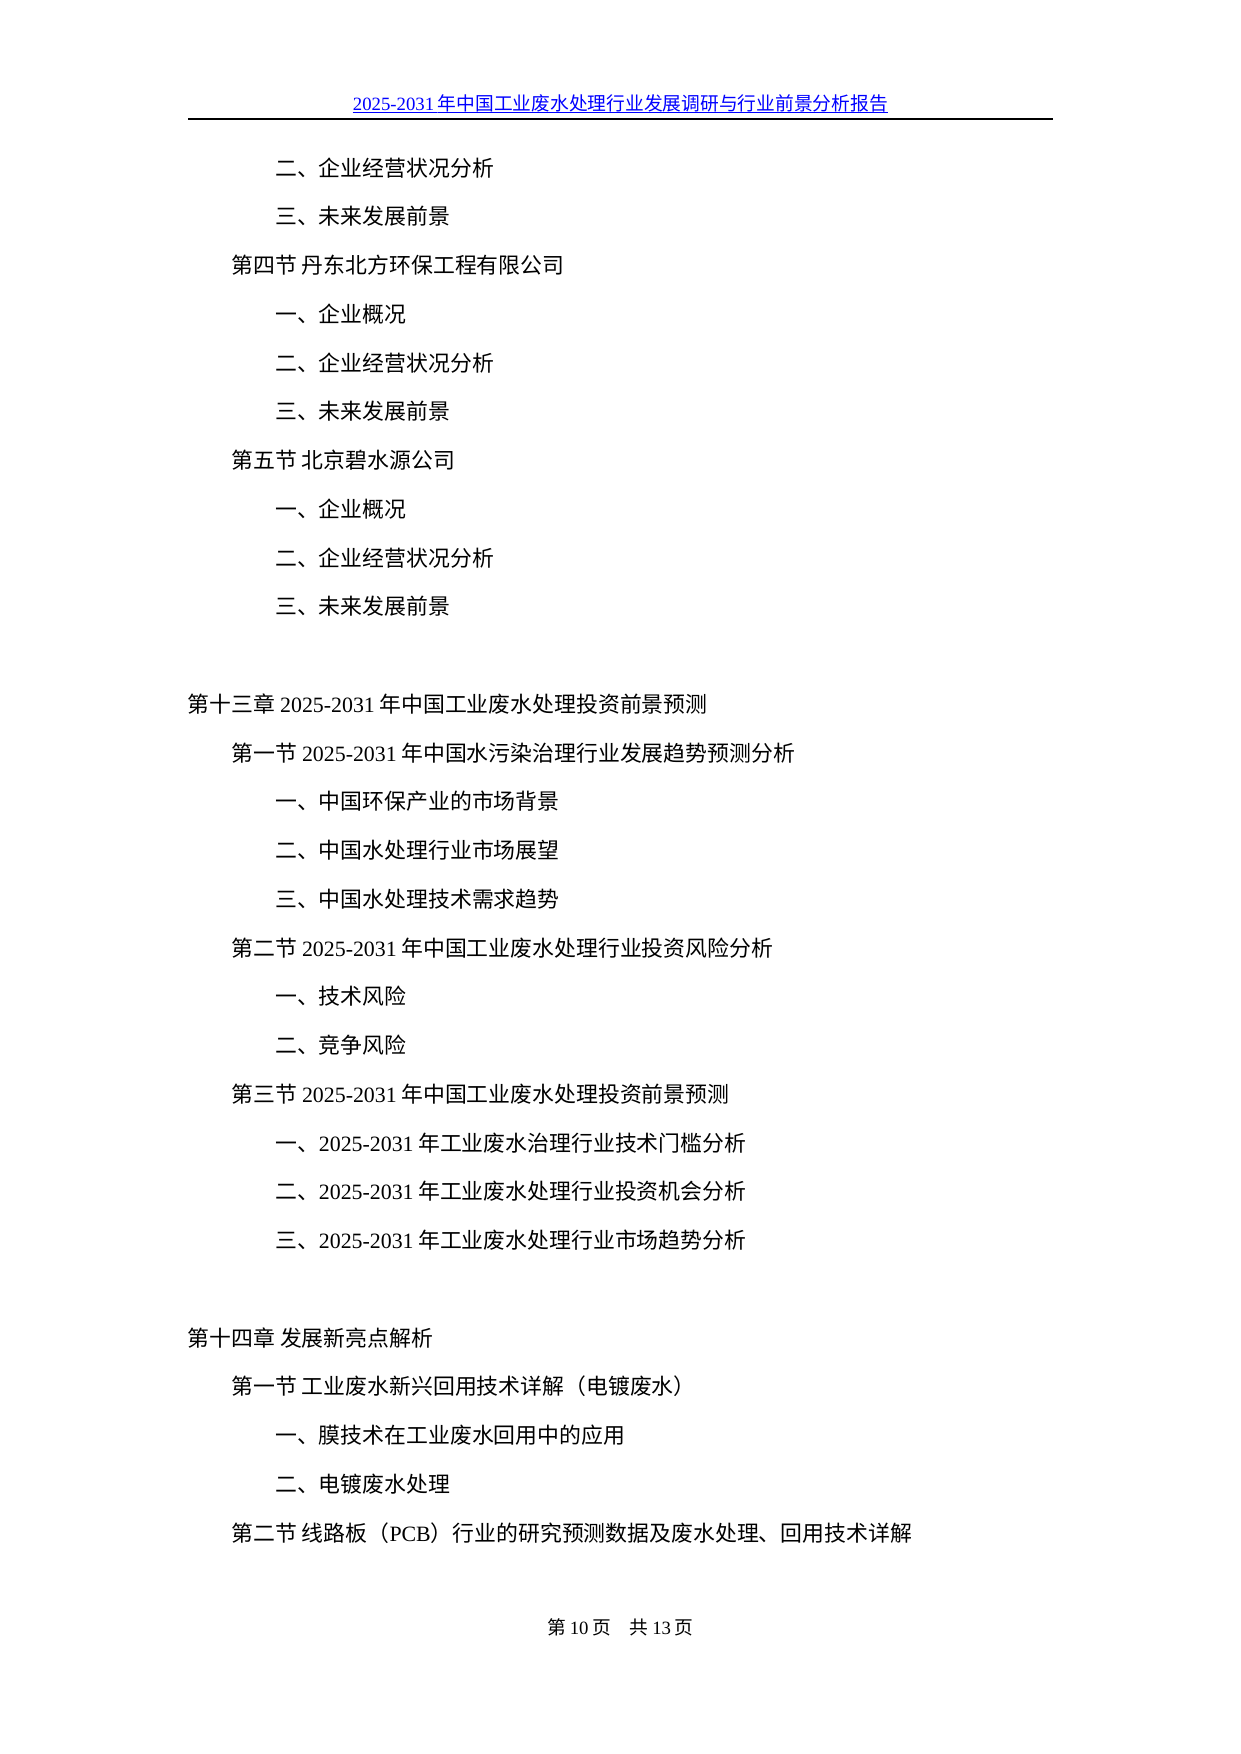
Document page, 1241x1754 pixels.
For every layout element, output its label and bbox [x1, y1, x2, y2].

text [187, 150, 1053, 1548]
